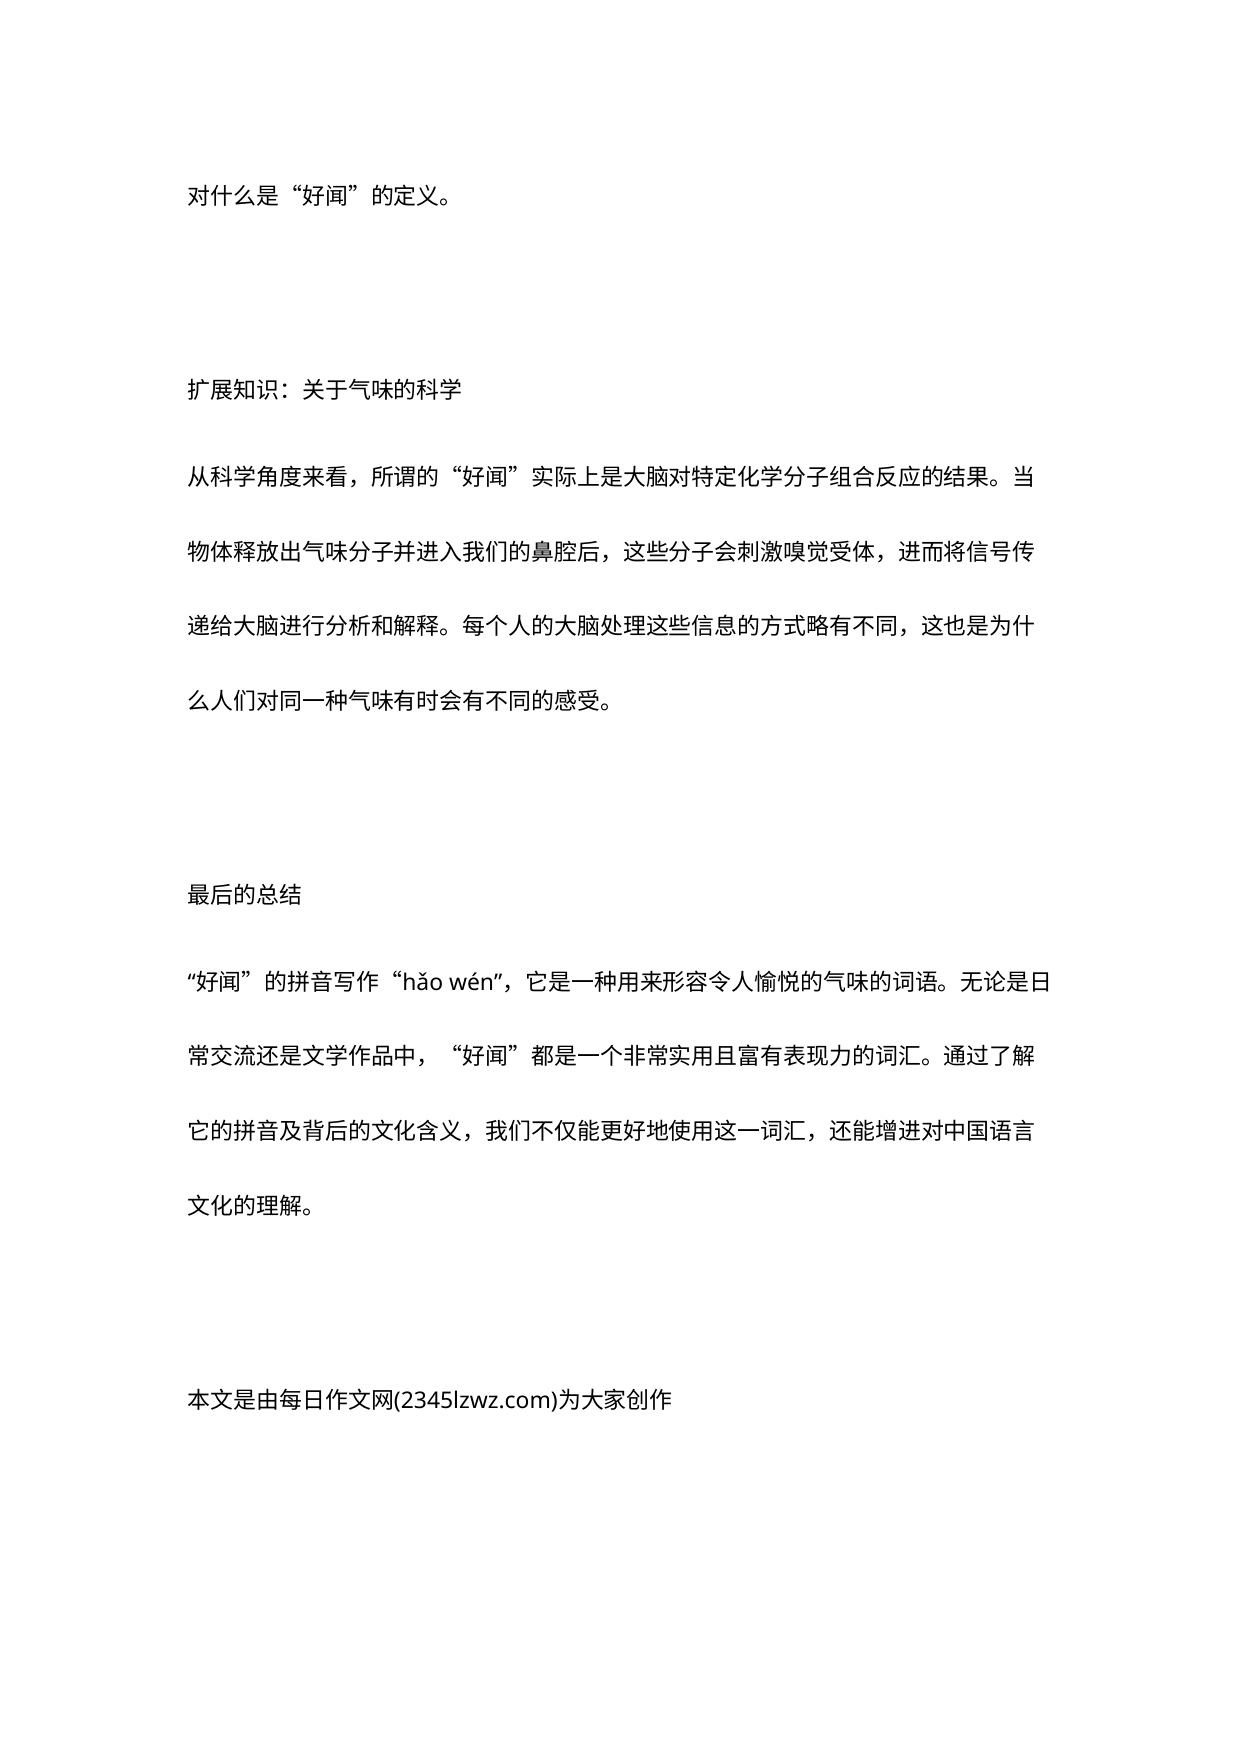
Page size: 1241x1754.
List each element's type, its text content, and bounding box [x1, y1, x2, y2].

text “好闻”的拼音写作“hǎo wén”，它是一种用来形容令人愉悦的气味的词语。无论是日常交流还是文学作品中，“好闻”都是一个非常实用且富有表现力的词汇。通过了解它的拼音及背后的文化含义，我们不仅能更好地使用这一词汇，还能增进对中国语言文化的理解。 [187, 948, 1053, 1237]
text 扩展知识：关于气味的科学 [187, 356, 1053, 421]
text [187, 162, 1053, 227]
text 从科学角度来看，所谓的“好闻”实际上是大脑对特定化学分子组合反应的结果。当物体释放出气味分子并进入我们的鼻腔后，这些分子会刺激嗅觉受体，进而将信号传递给大脑进行分析和解释。每个人的大脑处理这些信息的方式略有不同，这也是为什么人们对同一种气味有时会有不同的感受。 [187, 443, 1053, 732]
text 本文是由每日作文网(2345lzwz.com)为大家创作 [187, 1366, 1053, 1431]
text 最后的总结 [187, 861, 1053, 926]
